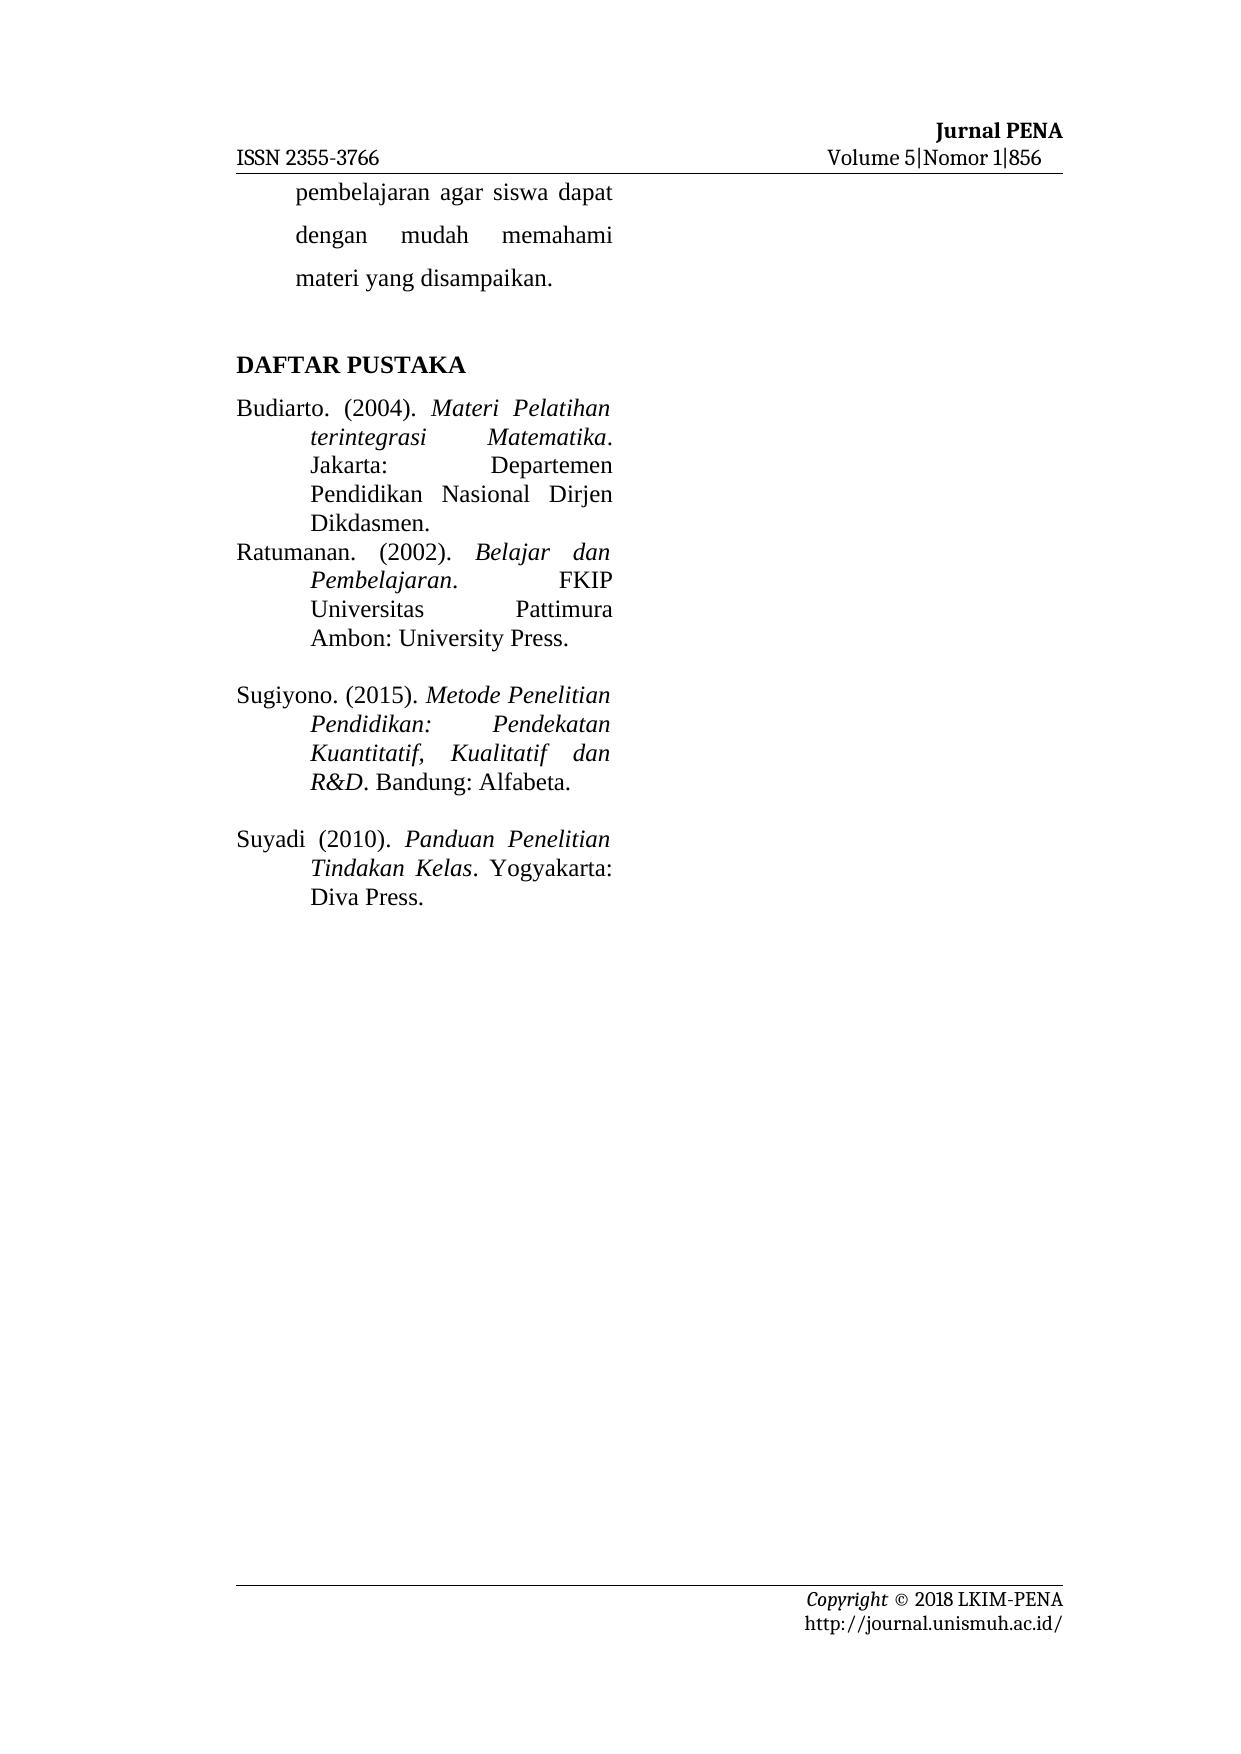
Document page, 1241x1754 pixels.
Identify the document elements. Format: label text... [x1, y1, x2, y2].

text DAFTAR PUSTAKA [236, 350, 613, 378]
list pembelajaran agar siswa dapat dengan mudah memahami materi yang disampaikan. [295, 177, 613, 292]
text Suyadi (2010). Panduan Penelitian Tindakan Kelas. Yogyakarta: Diva Press. [236, 824, 613, 910]
text Budiarto. (2004). Materi Pelatihan terintegrasi Matematika. Jakarta: Departemen Pendidikan Nasional Dirjen Dikdasmen. [236, 393, 613, 537]
text Ratumanan. (2002). Belajar dan Pembelajaran. FKIP Universitas Pattimura Ambon: University Press. [236, 537, 613, 652]
text Sugiyono. (2015). Metode Penelitian Pendidikan: Pendekatan Kuantitatif, Kualitatif dan R&D. Bandung: Alfabeta. [236, 680, 613, 795]
